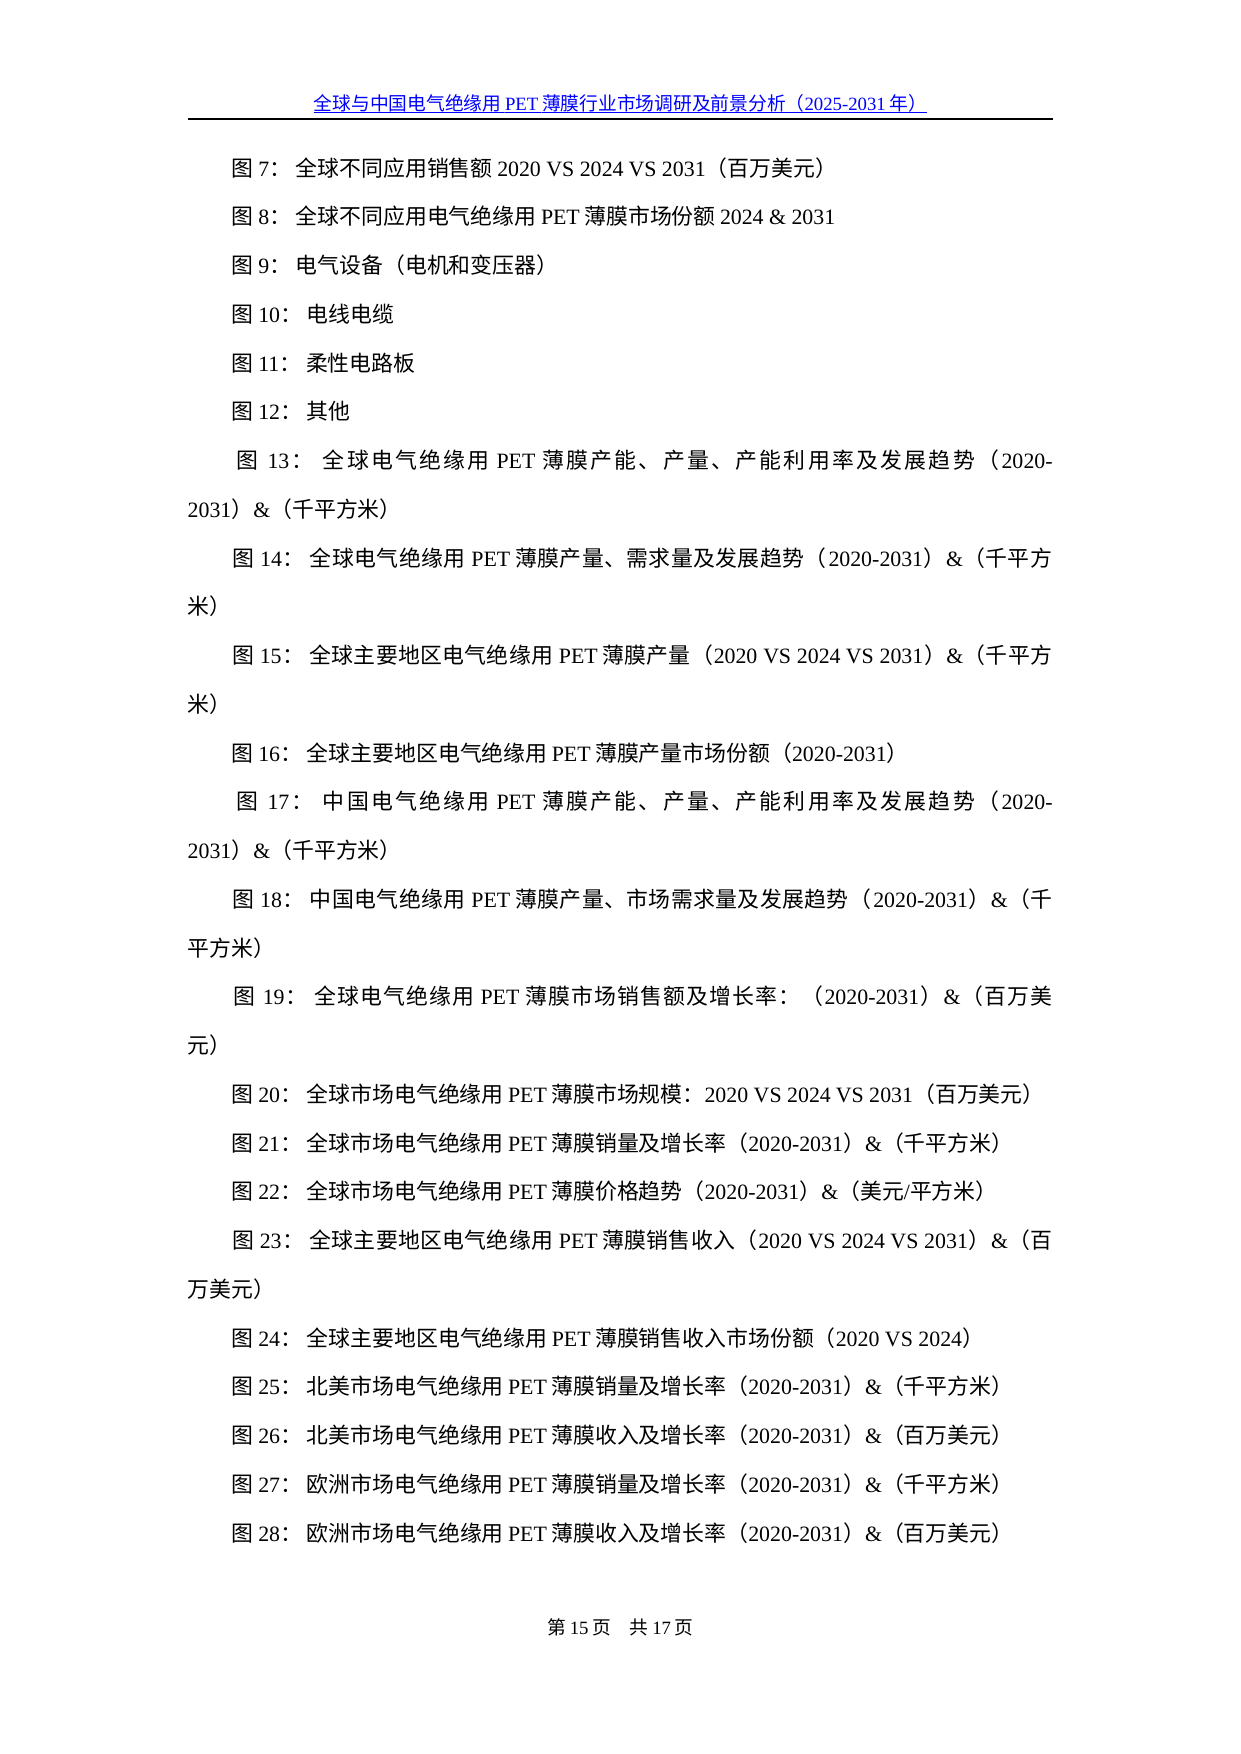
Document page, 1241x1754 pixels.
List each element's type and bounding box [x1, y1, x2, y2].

text [187, 150, 1053, 1548]
